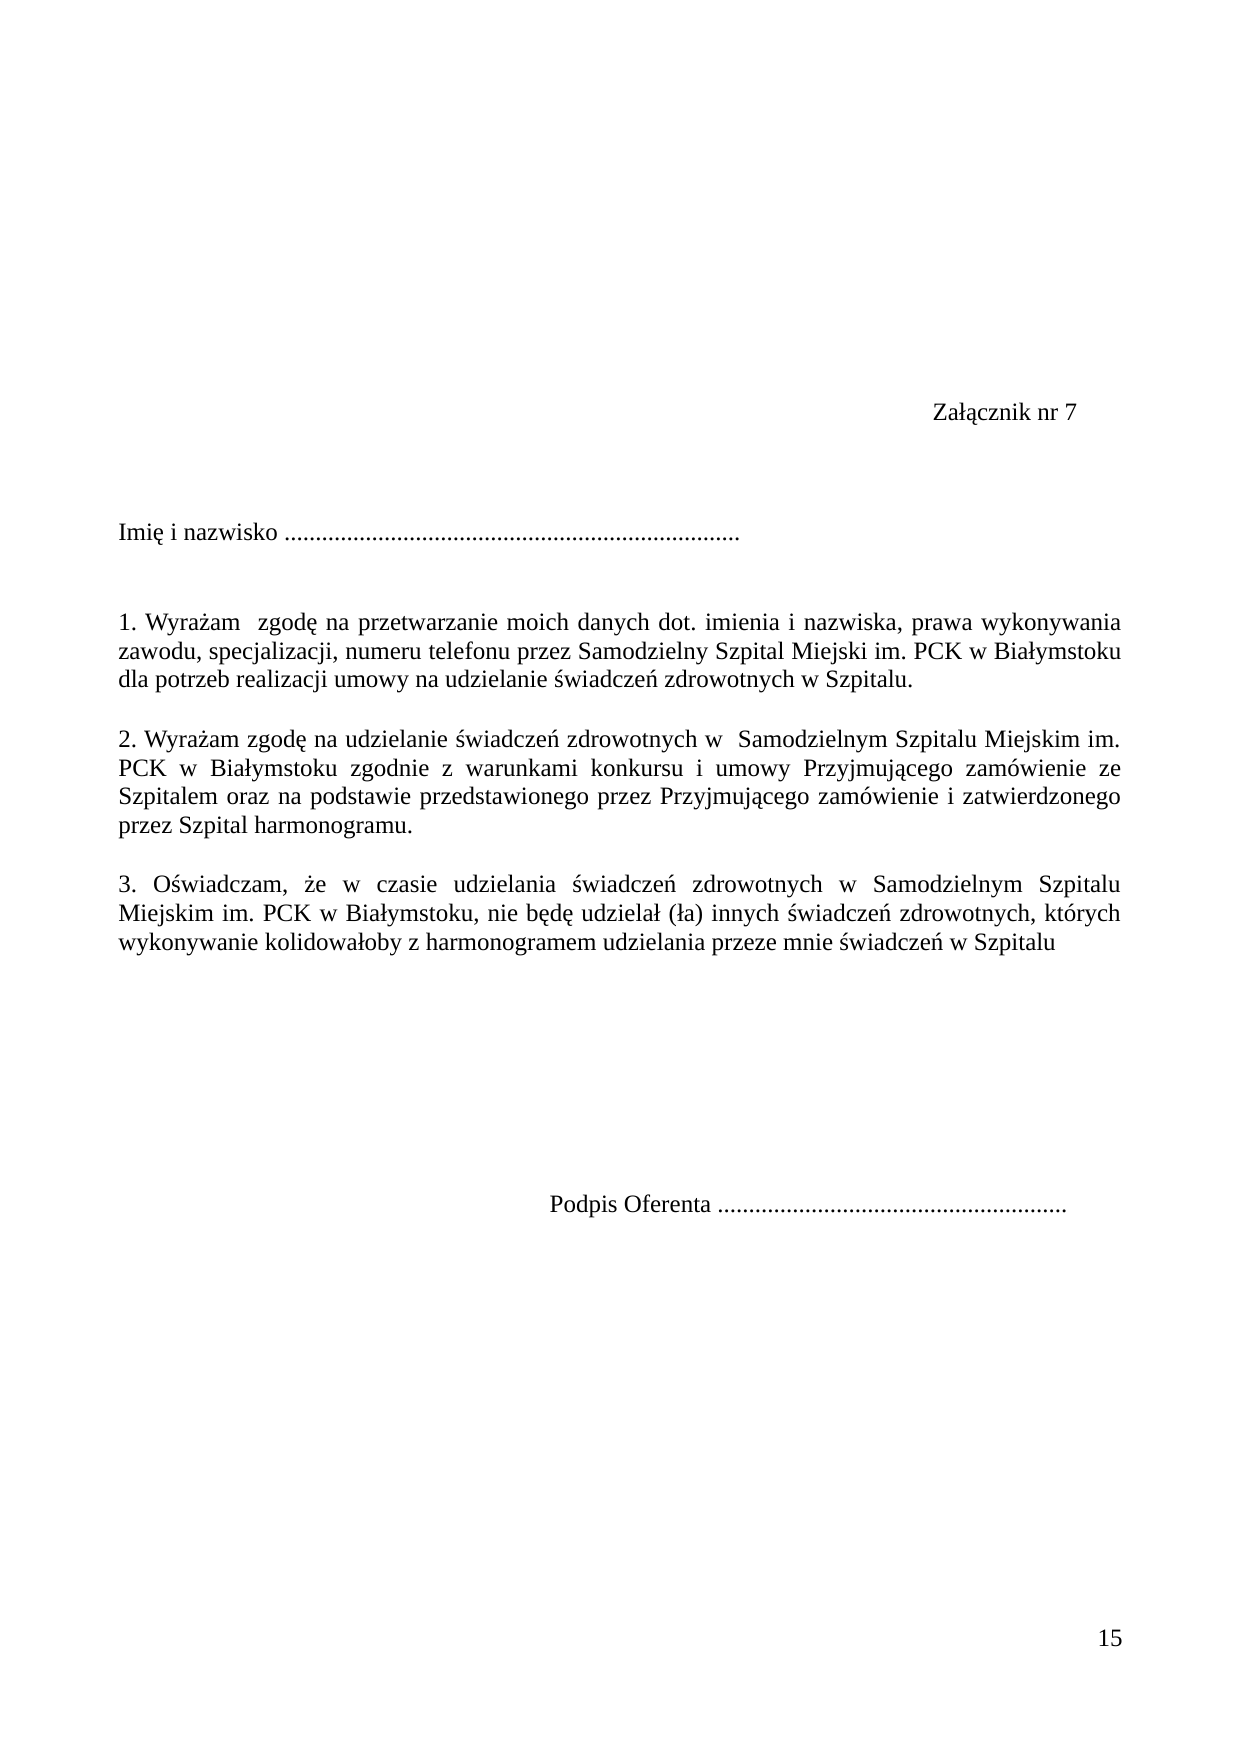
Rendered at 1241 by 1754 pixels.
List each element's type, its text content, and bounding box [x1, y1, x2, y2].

text Podpis Oferenta ........................................................ [118, 1189, 1122, 1218]
text 2. Wyrażam zgodę na udzielanie świadczeń zdrowotnych w Samodzielnym Szpitalu Miejskim im. PCK w Białymstoku zgodnie z warunkami konkursu i umowy Przyjmującego zamówienie ze Szpitalem oraz na podstawie przedstawionego przez Przyjmującego zamówienie i zatwierdzonego przez Szpital harmonogramu. [118, 724, 1122, 839]
text Załącznik nr 7 [118, 397, 1122, 426]
text 1. Wyrażam zgodę na przetwarzanie moich danych dot. imienia i nazwiska, prawa wykonywania zawodu, specjalizacji, numeru telefonu przez Samodzielny Szpital Miejski im. PCK w Białymstoku dla potrzeb realizacji umowy na udzielanie świadczeń zdrowotnych w Szpitalu. [118, 607, 1122, 693]
text 3. Oświadczam, że w czasie udzielania świadczeń zdrowotnych w Samodzielnym Szpitalu Miejskim im. PCK w Białymstoku, nie będę udzielał (ła) innych świadczeń zdrowotnych, których wykonywanie kolidowałoby z harmonogramem udzielania przeze mnie świadczeń w Szpitalu [118, 869, 1122, 956]
text Imię i nazwisko ......................................................................... [118, 517, 1122, 546]
